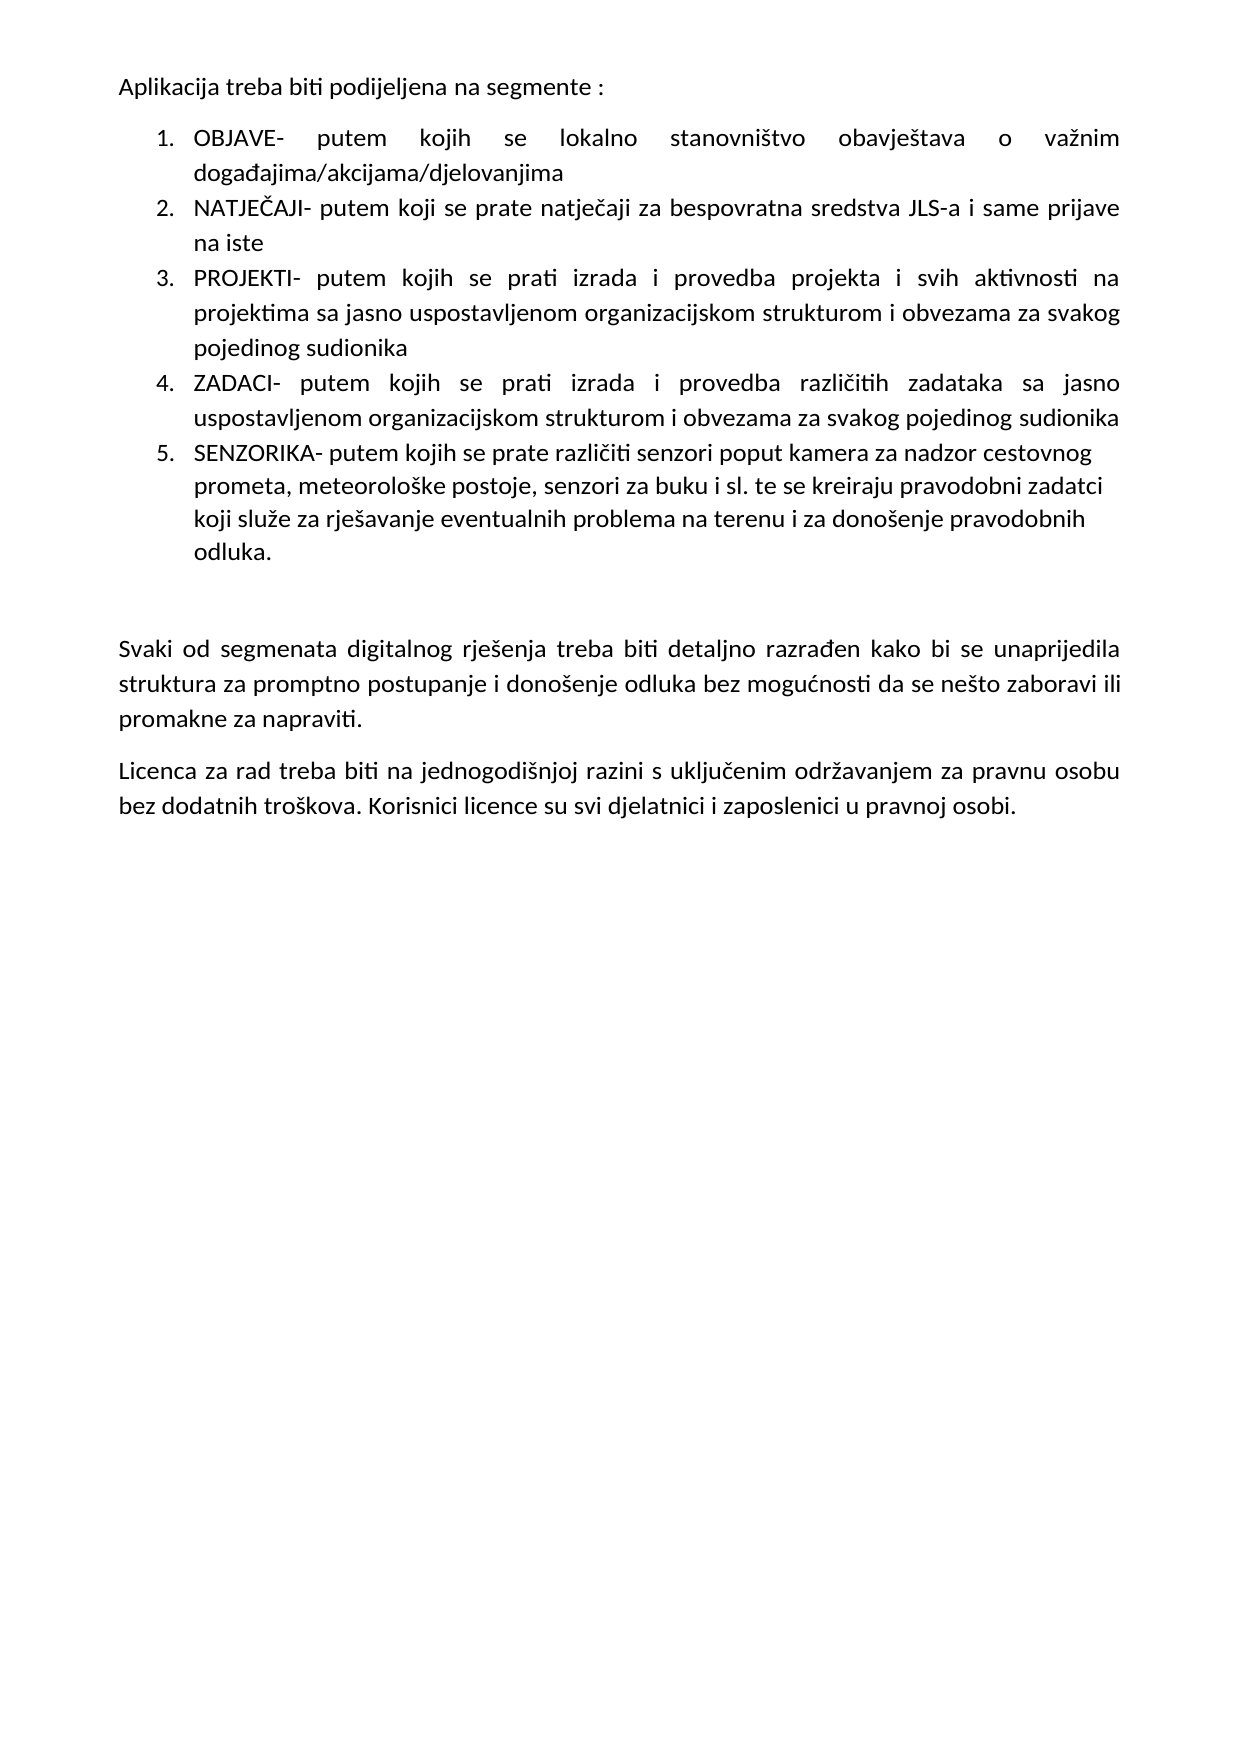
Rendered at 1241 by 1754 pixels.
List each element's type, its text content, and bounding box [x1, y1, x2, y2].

text Aplikacija treba biti podijeljena na segmente : [118, 71, 1134, 101]
list ZADACI- putem kojih se prati izrada i provedba različitih zadataka sa jasno uspostavljenom organizacijskom strukturom i obvezama za svakog pojedinog sudionika [156, 367, 1122, 433]
text Svaki od segmenata digitalnog rješenja treba biti detaljno razrađen kako bi se unaprijedila struktura za promptno postupanje i donošenje odluka bez mogućnosti da se nešto zaboravi ili promakne za napraviti. [118, 633, 1122, 734]
text Licenca za rad treba biti na jednogodišnjoj razini s uključenim održavanjem za pravnu osobu bez dodatnih troškova. Korisnici licence su svi djelatnici i zaposlenici u pravnoj osobi. [118, 755, 1122, 820]
list PROJEKTI- putem kojih se prati izrada i provedba projekta i svih aktivnosti na projektima sa jasno uspostavljenom organizacijskom strukturom i obvezama za svakog pojedinog sudionika [156, 262, 1122, 363]
list OBJAVE- putem kojih se lokalno stanovništvo obavještava o važnim događajima/akcijama/djelovanjima [156, 122, 1122, 188]
list NATJEČAJI- putem koji se prate natječaji za bespovratna sredstva JLS-a i same prijave na iste [156, 192, 1122, 258]
list SENZORIKA- putem kojih se prate različiti senzori poput kamera za nadzor cestovnog prometa, meteorološke postoje, senzori za buku i sl. te se kreiraju pravodobni zadatci koji služe za rješavanje eventualnih problema na terenu i za donošenje pravodobnih odluka. [156, 437, 1134, 567]
